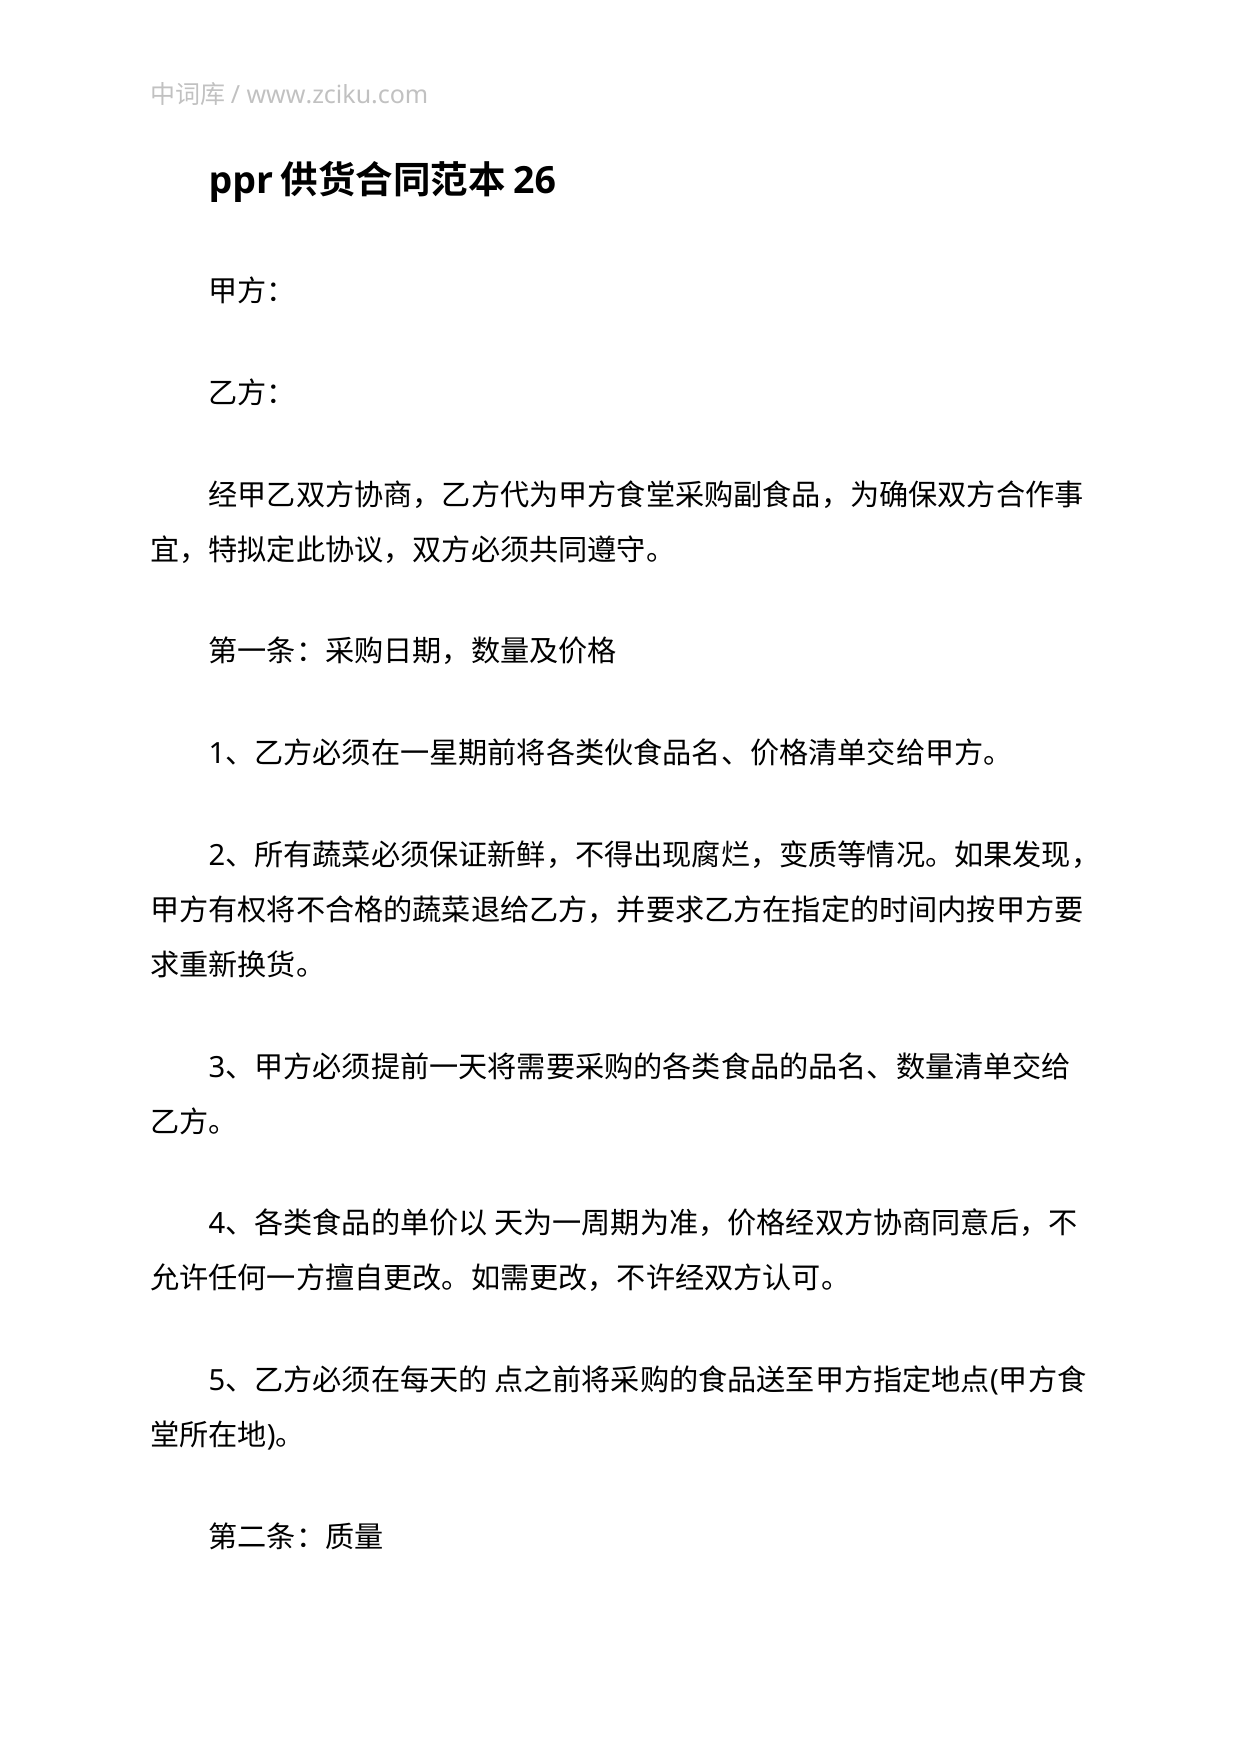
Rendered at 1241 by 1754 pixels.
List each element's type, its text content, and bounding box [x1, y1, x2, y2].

text 第二条：质量 [150, 1514, 1090, 1556]
text 2、所有蔬菜必须保证新鲜，不得出现腐烂，变质等情况。如果发现，甲方有权将不合格的蔬菜退给乙方，并要求乙方在指定的时间内按甲方要求重新换货。 [150, 832, 1090, 984]
text 1、乙方必须在一星期前将各类伙食品名、价格清单交给甲方。 [150, 729, 1090, 772]
text ppr供货合同范本26 [150, 150, 1090, 204]
text 第一条：采购日期，数量及价格 [150, 628, 1090, 670]
text 5、乙方必须在每天的 点之前将采购的食品送至甲方指定地点(甲方食堂所在地)。 [150, 1357, 1090, 1454]
text 甲方： [150, 268, 1090, 310]
text 经甲乙双方协商，乙方代为甲方食堂采购副食品，为确保双方合作事宜，特拟定此协议，双方必须共同遵守。 [150, 471, 1090, 568]
text 乙方： [150, 369, 1090, 412]
text 4、各类食品的单价以 天为一周期为准，价格经双方协商同意后，不允许任何一方擅自更改。如需更改，不许经双方认可。 [150, 1200, 1090, 1297]
text 3、甲方必须提前一天将需要采购的各类食品的品名、数量清单交给乙方。 [150, 1043, 1090, 1141]
